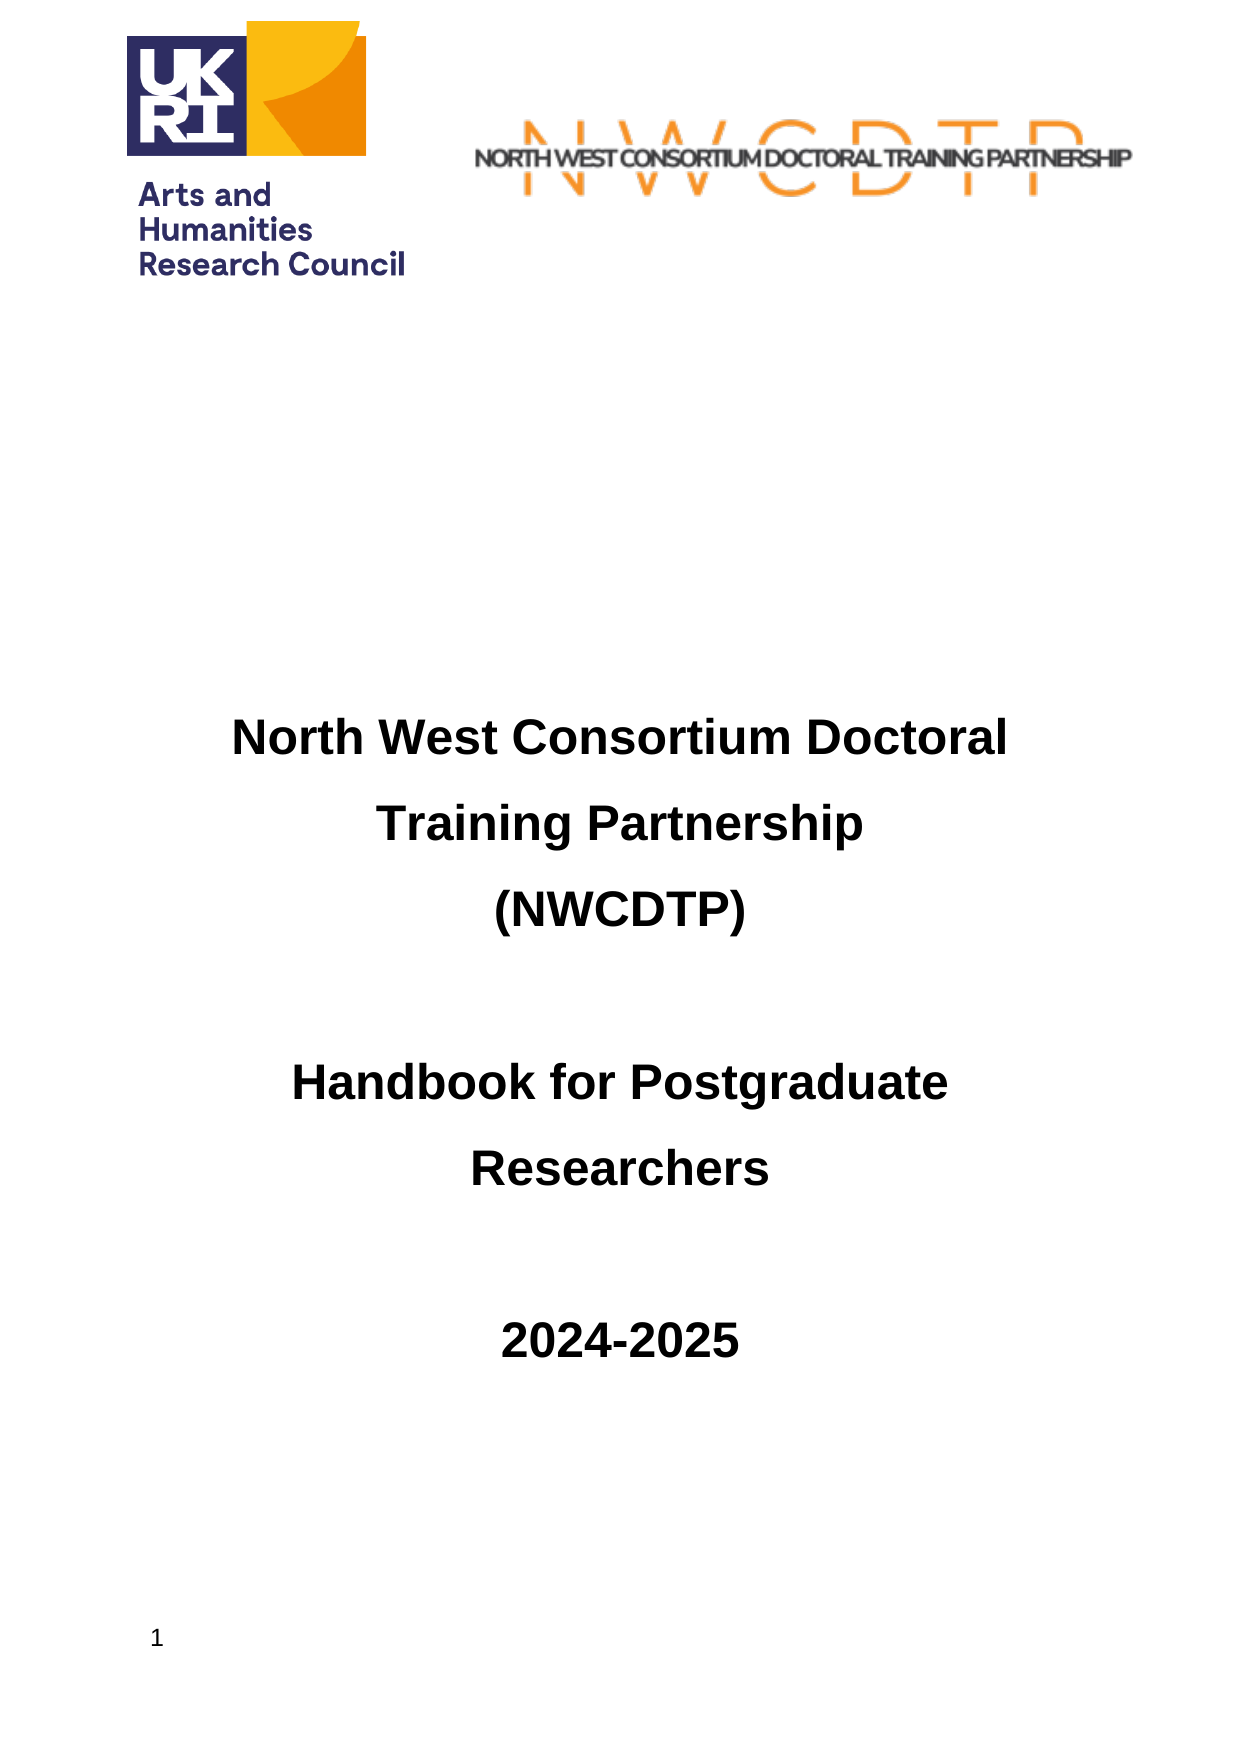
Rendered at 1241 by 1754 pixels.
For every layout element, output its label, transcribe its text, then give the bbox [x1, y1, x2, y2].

text North West Consortium Doctoral Training Partnership [150, 707, 1090, 851]
text (NWCDTP) [150, 880, 1090, 937]
text Handbook for Postgraduate Researchers [150, 1052, 1090, 1196]
text 2024-2025 [150, 1311, 1090, 1368]
picture [471, 90, 1138, 227]
picture [126, 20, 434, 276]
